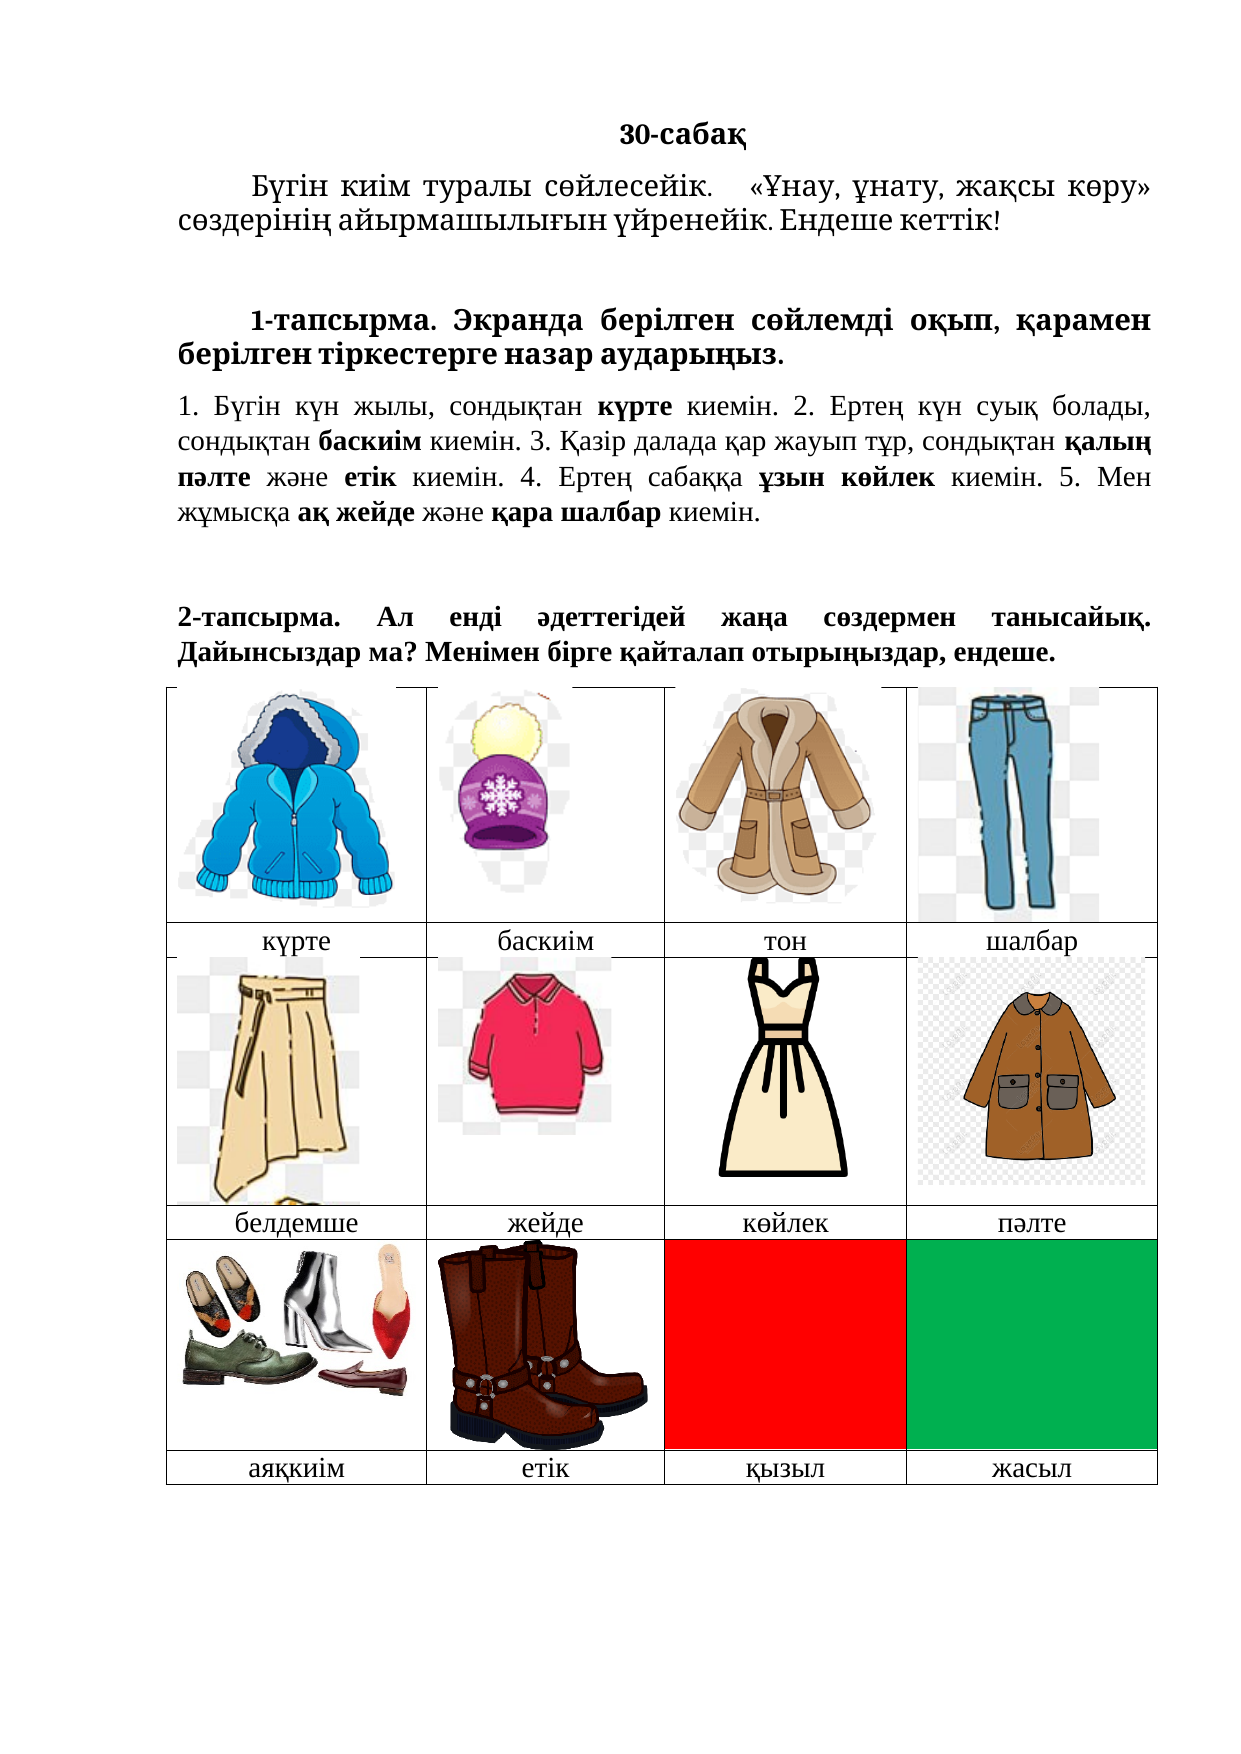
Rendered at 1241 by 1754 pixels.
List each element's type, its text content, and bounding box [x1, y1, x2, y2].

text 2-тапсырма. Ал енді әдеттегідей жаңа сөздермен танысайық. Дайынсыздар ма? Менімен бірге қайталап отырыңыздар, ендеше. [177, 599, 1152, 668]
table_cell [167, 1240, 426, 1449]
table_header [665, 688, 906, 922]
picture [438, 957, 612, 1135]
table_cell [665, 958, 906, 1204]
text 1-тапсырма. Экранда берілген сөйлемді оқып, қарамен берілген тіркестерге назар аударыңыз. [177, 304, 1152, 371]
picture [438, 687, 573, 896]
picture [675, 687, 882, 915]
table_cell [665, 1240, 906, 1449]
table_header [167, 688, 426, 922]
table_cell жасыл [907, 1451, 1157, 1484]
table_cell тон [665, 923, 906, 957]
table_cell [360, 958, 426, 1204]
table_header [427, 688, 664, 922]
picture [917, 687, 1100, 922]
picture [438, 1240, 648, 1450]
table_cell [167, 958, 177, 1204]
table_cell [907, 1240, 1157, 1449]
table_cell [907, 958, 1157, 1204]
table_cell баскиім [427, 923, 664, 957]
text 1. Бүгін күн жылы, сондықтан күрте киемін. 2. Ертең күн суық болады, сондықтан баскиім киемін. 3. Қазір далада қар жауып тұр, сондықтан қалың пәлте және етік киемін. 4. Ертең сабаққа ұзын көйлек киемін. 5. Мен жұмысқа ақ жейде және қара шалбар киемін. [177, 388, 1152, 528]
text Бүгін киім туралы сөйлесейік. «Ұнау, ұнату, жақсы көру» сөздерінің айырмашылығын үйренейік. Ендеше кеттік! [177, 170, 1152, 237]
table_cell шалбар [907, 923, 1157, 957]
table_cell [427, 958, 664, 1204]
table_cell етік [427, 1451, 664, 1484]
table_cell күрте [167, 923, 426, 957]
table_cell белдемше [167, 1206, 426, 1239]
table_cell көйлек [665, 1206, 906, 1239]
picture [917, 957, 1146, 1185]
table_header [1100, 688, 1157, 922]
text 30-сабақ [215, 118, 1152, 152]
picture [675, 957, 891, 1177]
table_cell [427, 1240, 438, 1449]
picture [177, 687, 396, 910]
table_cell аяқкиім [167, 1451, 426, 1484]
table_header [907, 688, 917, 922]
picture [177, 957, 360, 1205]
table_cell пәлте [907, 1206, 1157, 1239]
table_cell [648, 1240, 664, 1449]
picture [177, 1240, 416, 1400]
table_cell жейде [427, 1206, 664, 1239]
table_cell қызыл [665, 1451, 906, 1484]
